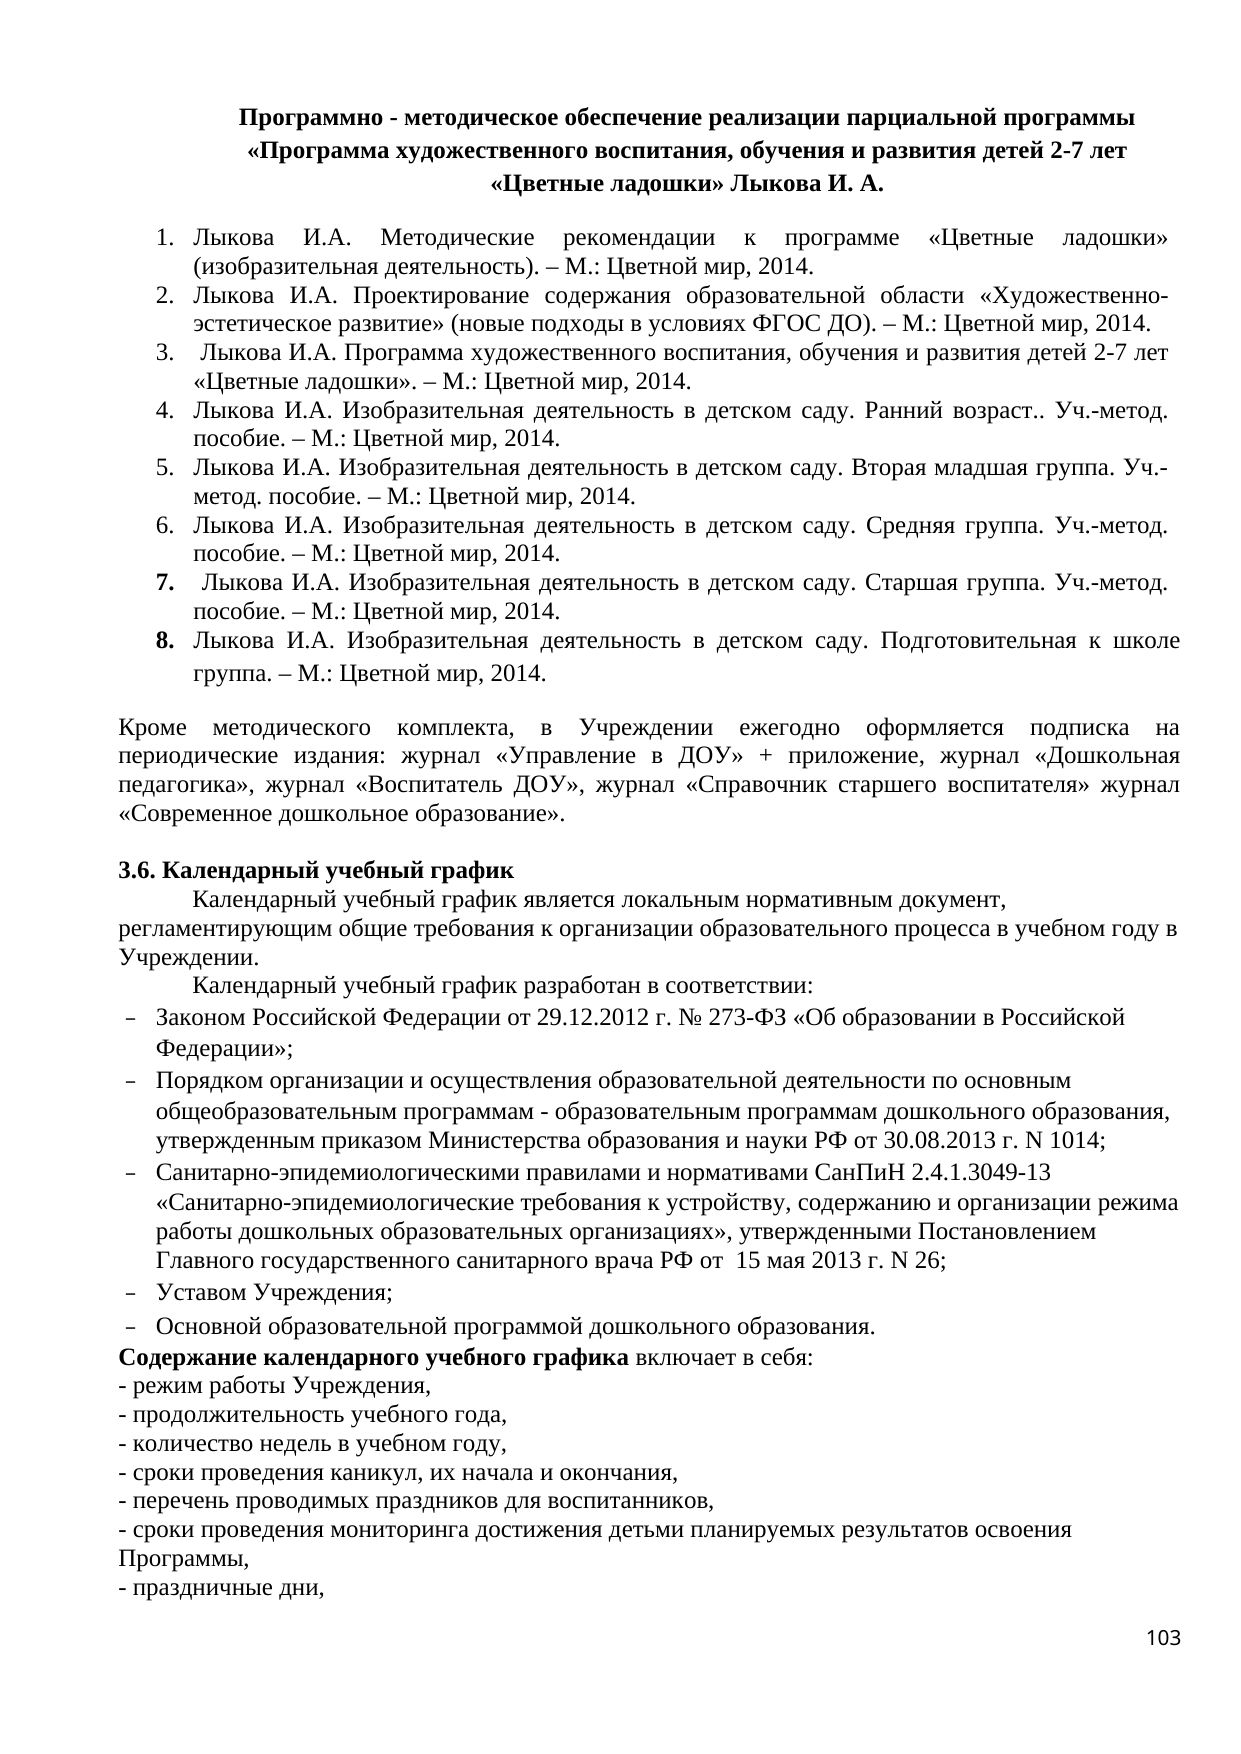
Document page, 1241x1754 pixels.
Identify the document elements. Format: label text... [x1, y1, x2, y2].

text - сроки проведения каникул, их начала и окончания, [118, 1457, 1181, 1486]
text - количество недель в учебном году, [118, 1428, 1181, 1457]
list Лыкова И.А. Изобразительная деятельность в детском саду. Ранний возраст.. Уч.-метод. пособие. – М.: Цветной мир, 2014. [156, 395, 1169, 452]
text Календарный учебный график является локальным нормативным документ, регламентирующим общие требования к организации образовательного процесса в учебном году в Учреждении. [118, 884, 1181, 970]
text - режим работы Учреждения, [118, 1371, 1181, 1399]
list Уставом Учреждения; [118, 1274, 1181, 1308]
list Лыкова И.А. Изобразительная деятельность в детском саду. Старшая группа. Уч.-метод. пособие. – М.: Цветной мир, 2014. [156, 567, 1169, 625]
list Порядком организации и осуществления образовательной деятельности по основным общеобразовательным программам - образовательным программам дошкольного образования, утвержденным приказом Министерства образования и науки РФ от 30.08.2013 г. N 1014; [118, 1062, 1181, 1153]
list Лыкова И.А. Проектирование содержания образовательной области «Художественно-эстетическое развитие» (новые подходы в условиях ФГОС ДО). – М.: Цветной мир, 2014. [156, 280, 1169, 337]
list Лыкова И.А. Изобразительная деятельность в детском саду. Вторая младшая группа. Уч.-метод. пособие. – М.: Цветной мир, 2014. [156, 452, 1169, 510]
text - перечень проводимых праздников для воспитанников, [118, 1486, 1181, 1514]
text 3.6. Календарный учебный график [118, 855, 1181, 884]
list Основной образовательной программой дошкольного образования. [118, 1308, 1181, 1342]
list Лыкова И.А. Программа художественного воспитания, обучения и развития детей 2-7 лет «Цветные ладошки». – М.: Цветной мир, 2014. [156, 337, 1169, 395]
list Лыкова И.А. Изобразительная деятельность в детском саду. Подготовительная к школе группа. – М.: Цветной мир, 2014. [156, 625, 1181, 686]
list Санитарно-эпидемиологическими правилами и нормативами СанПиН 2.4.1.3049-13 «Санитарно-эпидемиологические требования к устройству, содержанию и организации режима работы дошкольных образовательных организациях», утвержденными Постановлением Главного государственного санитарного врача РФ от 15 мая . N 26; [118, 1153, 1181, 1274]
list Программно - методическое обеспечение реализации парциальной программы «Программа художественного воспитания, обучения и развития детей 2-7 лет «Цветные ладошки» Лыкова И. А. [193, 102, 1181, 197]
text Календарный учебный график разработан в соответствии: [118, 970, 1181, 999]
text - сроки проведения мониторинга достижения детьми планируемых результатов освоения Программы, [118, 1514, 1181, 1572]
list Лыкова И.А. Методические рекомендации к программе «Цветные ладошки» (изобразительная деятельность). – М.: Цветной мир, 2014. [156, 222, 1169, 280]
list Лыкова И.А. Изобразительная деятельность в детском саду. Средняя группа. Уч.-метод. пособие. – М.: Цветной мир, 2014. [156, 510, 1169, 567]
text Содержание календарного учебного графика включает в себя: [118, 1342, 1181, 1371]
text - продолжительность учебного года, [118, 1399, 1181, 1428]
text - праздничные дни, [118, 1572, 1181, 1601]
list Законом Российской Федерации от 29.12.2012 г. № 273-ФЗ «Об образовании в Российской Федерации»; [118, 999, 1181, 1062]
text Кроме методического комплекта, в Учреждении ежегодно оформляется подписка на периодические издания: журнал «Управление в ДОУ» + приложение, журнал «Дошкольная педагогика», журнал «Воспитатель ДОУ», журнал «Справочник старшего воспитателя» журнал «Современное дошкольное образование». [118, 712, 1181, 827]
